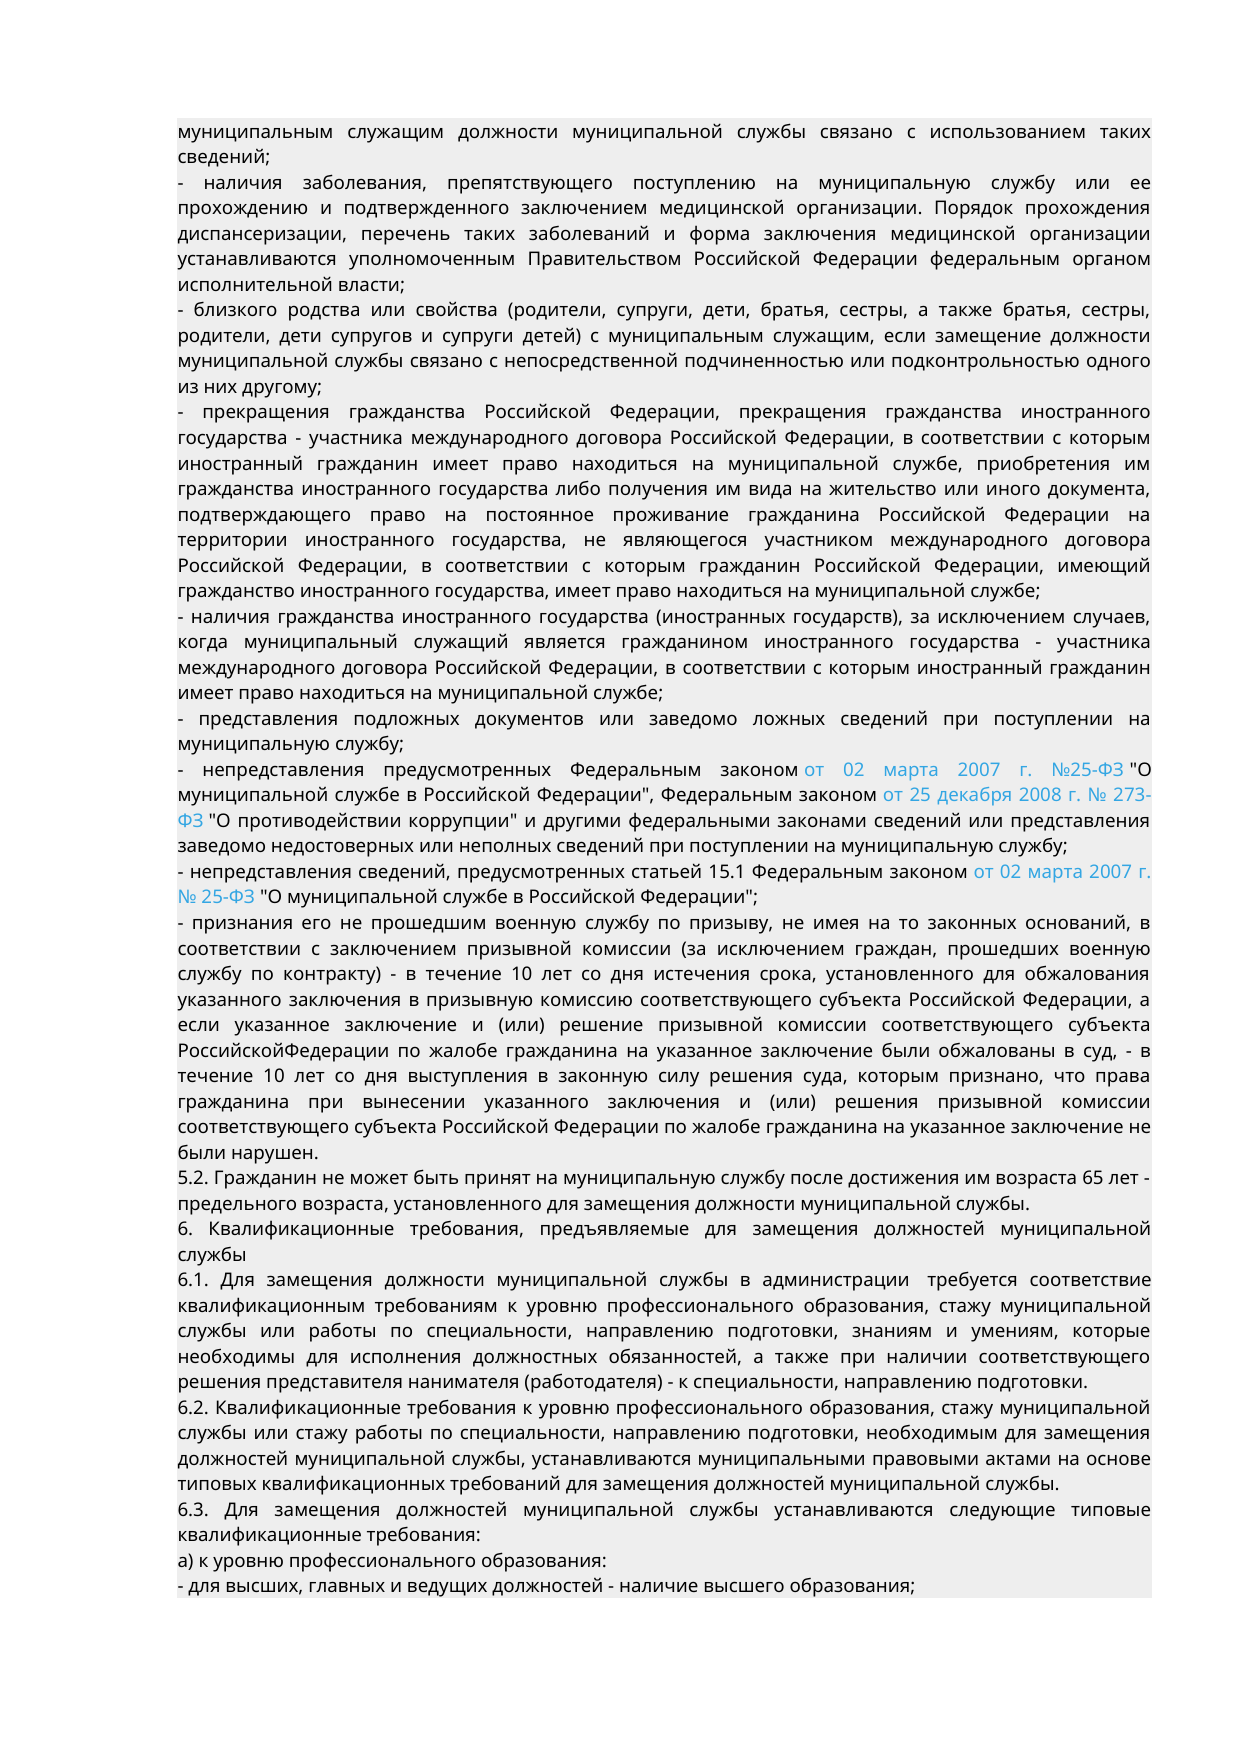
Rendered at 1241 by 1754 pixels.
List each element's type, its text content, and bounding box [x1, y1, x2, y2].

text - прекращения гражданства Российской Федерации, прекращения гражданства иностранного государства - участника международного договора Российской Федерации, в соответствии с которым иностранный гражданин имеет право находиться на муниципальной службе, приобретения им гражданства иностранного государства либо получения им вида на жительство или иного документа, подтверждающего право на постоянное проживание гражданина Российской Федерации на территории иностранного государства, не являющегося участником международного договора Российской Федерации, в соответствии с которым гражданин Российской Федерации, имеющий гражданство иностранного государства, имеет право находиться на муниципальной службе; [177, 399, 1152, 603]
text 6.2. Квалификационные требования к уровню профессионального образования, стажу муниципальной службы или стажу работы по специальности, направлению подготовки, необходимым для замещения должностей муниципальной службы, устанавливаются муниципальными правовыми актами на основе типовых квалификационных требований для замещения должностей муниципальной службы. [177, 1394, 1152, 1496]
text 6.1. Для замещения должности муниципальной службы в администрации требуется соответствие квалификационным требованиям к уровню профессионального образования, стажу муниципальной службы или работы по специальности, направлению подготовки, знаниям и умениям, которые необходимы для исполнения должностных обязанностей, а также при наличии соответствующего решения представителя нанимателя (работодателя) - к специальности, направлению подготовки. [177, 1267, 1152, 1394]
text - непредставления сведений, предусмотренных статьей 15.1 Федеральным законом от 02 марта 2007 г. № 25-ФЗ "О муниципальной службе в Российской Федерации"; [177, 858, 1152, 909]
text - для высших, главных и ведущих должностей - наличие высшего образования; [177, 1573, 1152, 1598]
text 6. Квалификационные требования, предъявляемые для замещения должностей муниципальной службы [177, 1216, 1152, 1267]
text - наличия гражданства иностранного государства (иностранных государств), за исключением случаев, когда муниципальный служащий является гражданином иностранного государства - участника международного договора Российской Федерации, в соответствии с которым иностранный гражданин имеет право находиться на муниципальной службе; [177, 603, 1152, 705]
text - близкого родства или свойства (родители, супруги, дети, братья, сестры, а также братья, сестры, родители, дети супругов и супруги детей) с муниципальным служащим, если замещение должности муниципальной службы связано с непосредственной подчиненностью или подконтрольностью одного из них другому; [177, 297, 1152, 399]
text - непредставления предусмотренных Федеральным законом от 02 марта 2007 г. №25-ФЗ "О муниципальной службе в Российской Федерации", Федеральным законом от 25 декабря 2008 г. № 273-ФЗ "О противодействии коррупции" и другими федеральными законами сведений или представления заведомо недостоверных или неполных сведений при поступлении на муниципальную службу; [177, 756, 1152, 858]
text - представления подложных документов или заведомо ложных сведений при поступлении на муниципальную службу; [177, 705, 1152, 756]
text 5.2. Гражданин не может быть принят на муниципальную службу после достижения им возраста 65 лет - предельного возраста, установленного для замещения должности муниципальной службы. [177, 1164, 1152, 1216]
text а) к уровню профессионального образования: [177, 1547, 1152, 1573]
text - наличия заболевания, препятствующего поступлению на муниципальную службу или ее прохождению и подтвержденного заключением медицинской организации. Порядок прохождения диспансеризации, перечень таких заболеваний и форма заключения медицинской организации устанавливаются уполномоченным Правительством Российской Федерации федеральным органом исполнительной власти; [177, 169, 1152, 297]
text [177, 118, 1152, 169]
text 6.3. Для замещения должностей муниципальной службы устанавливаются следующие типовые квалификационные требования: [177, 1496, 1152, 1547]
text - признания его не прошедшим военную службу по призыву, не имея на то законных оснований, в соответствии с заключением призывной комиссии (за исключением граждан, прошедших военную службу по контракту) - в течение 10 лет со дня истечения срока, установленного для обжалования указанного заключения в призывную комиссию соответствующего субъекта Российской Федерации, а если указанное заключение и (или) решение призывной комиссии соответствующего субъекта РоссийскойФедерации по жалобе гражданина на указанное заключение были обжалованы в суд, - в течение 10 лет со дня выступления в законную силу решения суда, которым признано, что права гражданина при вынесении указанного заключения и (или) решения призывной комиссии соответствующего субъекта Российской Федерации по жалобе гражданина на указанное заключение не были нарушен. [177, 909, 1152, 1164]
